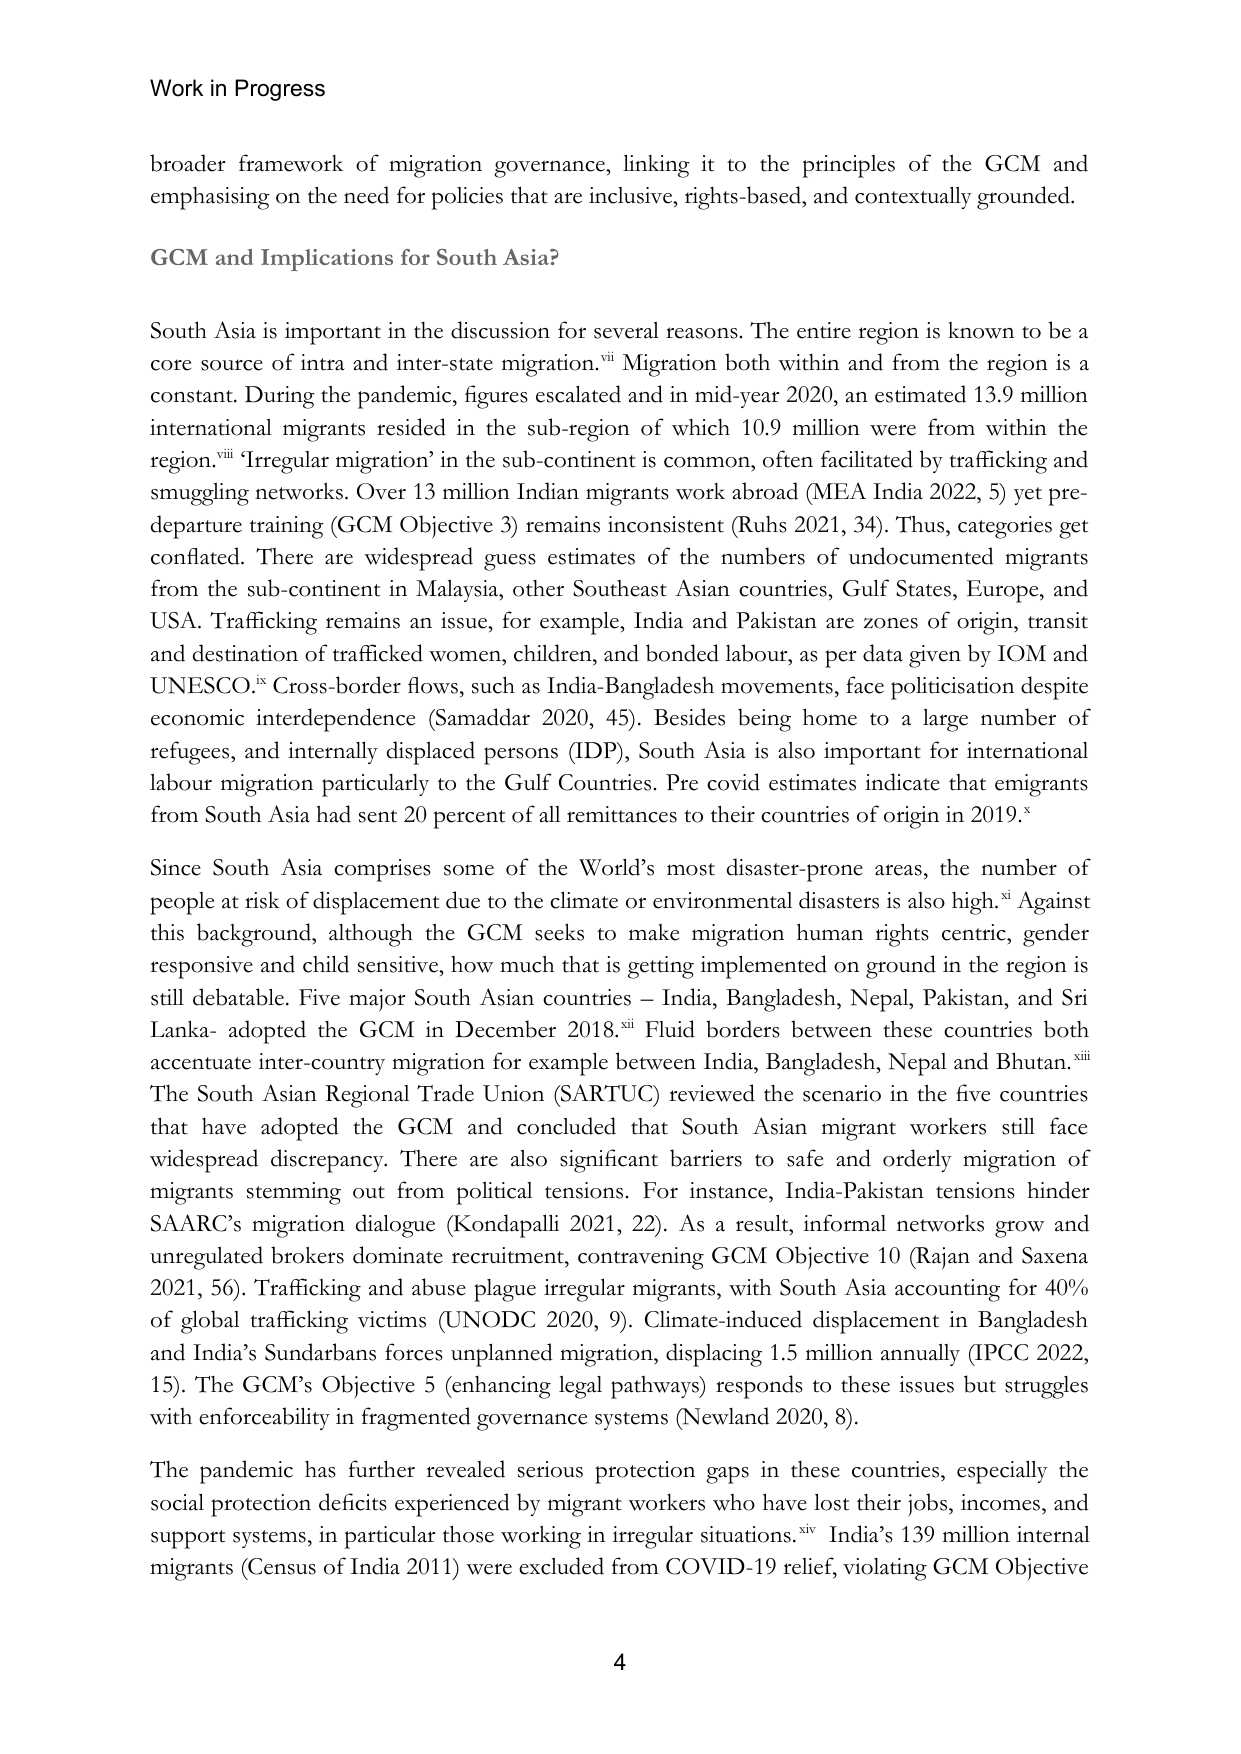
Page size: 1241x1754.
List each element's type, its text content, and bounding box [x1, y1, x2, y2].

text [150, 150, 1090, 210]
subtitle GCM and Implications for South Asia? [150, 244, 1090, 272]
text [150, 1456, 1090, 1581]
text Since South Asia comprises some of the World’s most disaster-prone areas, the number of people at risk of displacement due to the climate or environmental disasters is also high. Against this background, although the GCM seeks to make migration human rights centric, gender responsive and child sensitive, how much that is getting implemented on ground in the region is still debatable. Five major South Asian countries – India, Bangladesh, Nepal, Pakistan, and Sri Lanka- adopted the GCM in December 2018. Fluid borders between these countries both accentuate inter-country migration for example between India, Bangladesh, Nepal and Bhutan. The South Asian Regional Trade Union (SARTUC) reviewed the scenario in the five countries that have adopted the GCM and concluded that South Asian migrant workers still face widespread discrepancy. There are also significant barriers to safe and orderly migration of migrants stemming out from political tensions. For instance, India-Pakistan tensions hinder SAARC’s migration dialogue (Kondapalli 2021, 22). As a result, informal networks grow and unregulated brokers dominate recruitment, contravening GCM Objective 10 (Rajan and Saxena 2021, 56). Trafficking and abuse plague irregular migrants, with South Asia accounting for 40% of global trafficking victims (UNODC 2020, 9). Climate-induced displacement in Bangladesh and India’s Sundarbans forces unplanned migration, displacing 1.5 million annually (IPCC 2022, 15). The GCM’s Objective 5 (enhancing legal pathways) responds to these issues but struggles with enforceability in fragmented governance systems (Newland 2020, 8). [150, 854, 1090, 1431]
text South Asia is important in the discussion for several reasons. The entire region is known to be a core source of intra and inter-state migration. Migration both within and from the region is a constant. During the pandemic, figures escalated and in mid-year 2020, an estimated 13.9 million international migrants resided in the sub-region of which 10.9 million were from within the region. ‘Irregular migration’ in the sub-continent is common, often facilitated by trafficking and smuggling networks. Over 13 million Indian migrants work abroad (MEA India 2022, 5) yet pre-departure training (GCM Objective 3) remains inconsistent (Ruhs 2021, 34). Thus, categories get conflated. There are widespread guess estimates of the numbers of undocumented migrants from the sub-continent in Malaysia, other Southeast Asian countries, Gulf States, Europe, and USA. Trafficking remains an issue, for example, India and Pakistan are zones of origin, transit and destination of trafficked women, children, and bonded labour, as per data given by IOM and UNESCO. Cross-border flows, such as India-Bangladesh movements, face politicisation despite economic interdependence (Samaddar 2020, 45). Besides being home to a large number of refugees, and internally displaced persons (IDP), South Asia is also important for international labour migration particularly to the Gulf Countries. Pre covid estimates indicate that emigrants from South Asia had sent 20 percent of all remittances to their countries of origin in 2019. [150, 317, 1090, 829]
